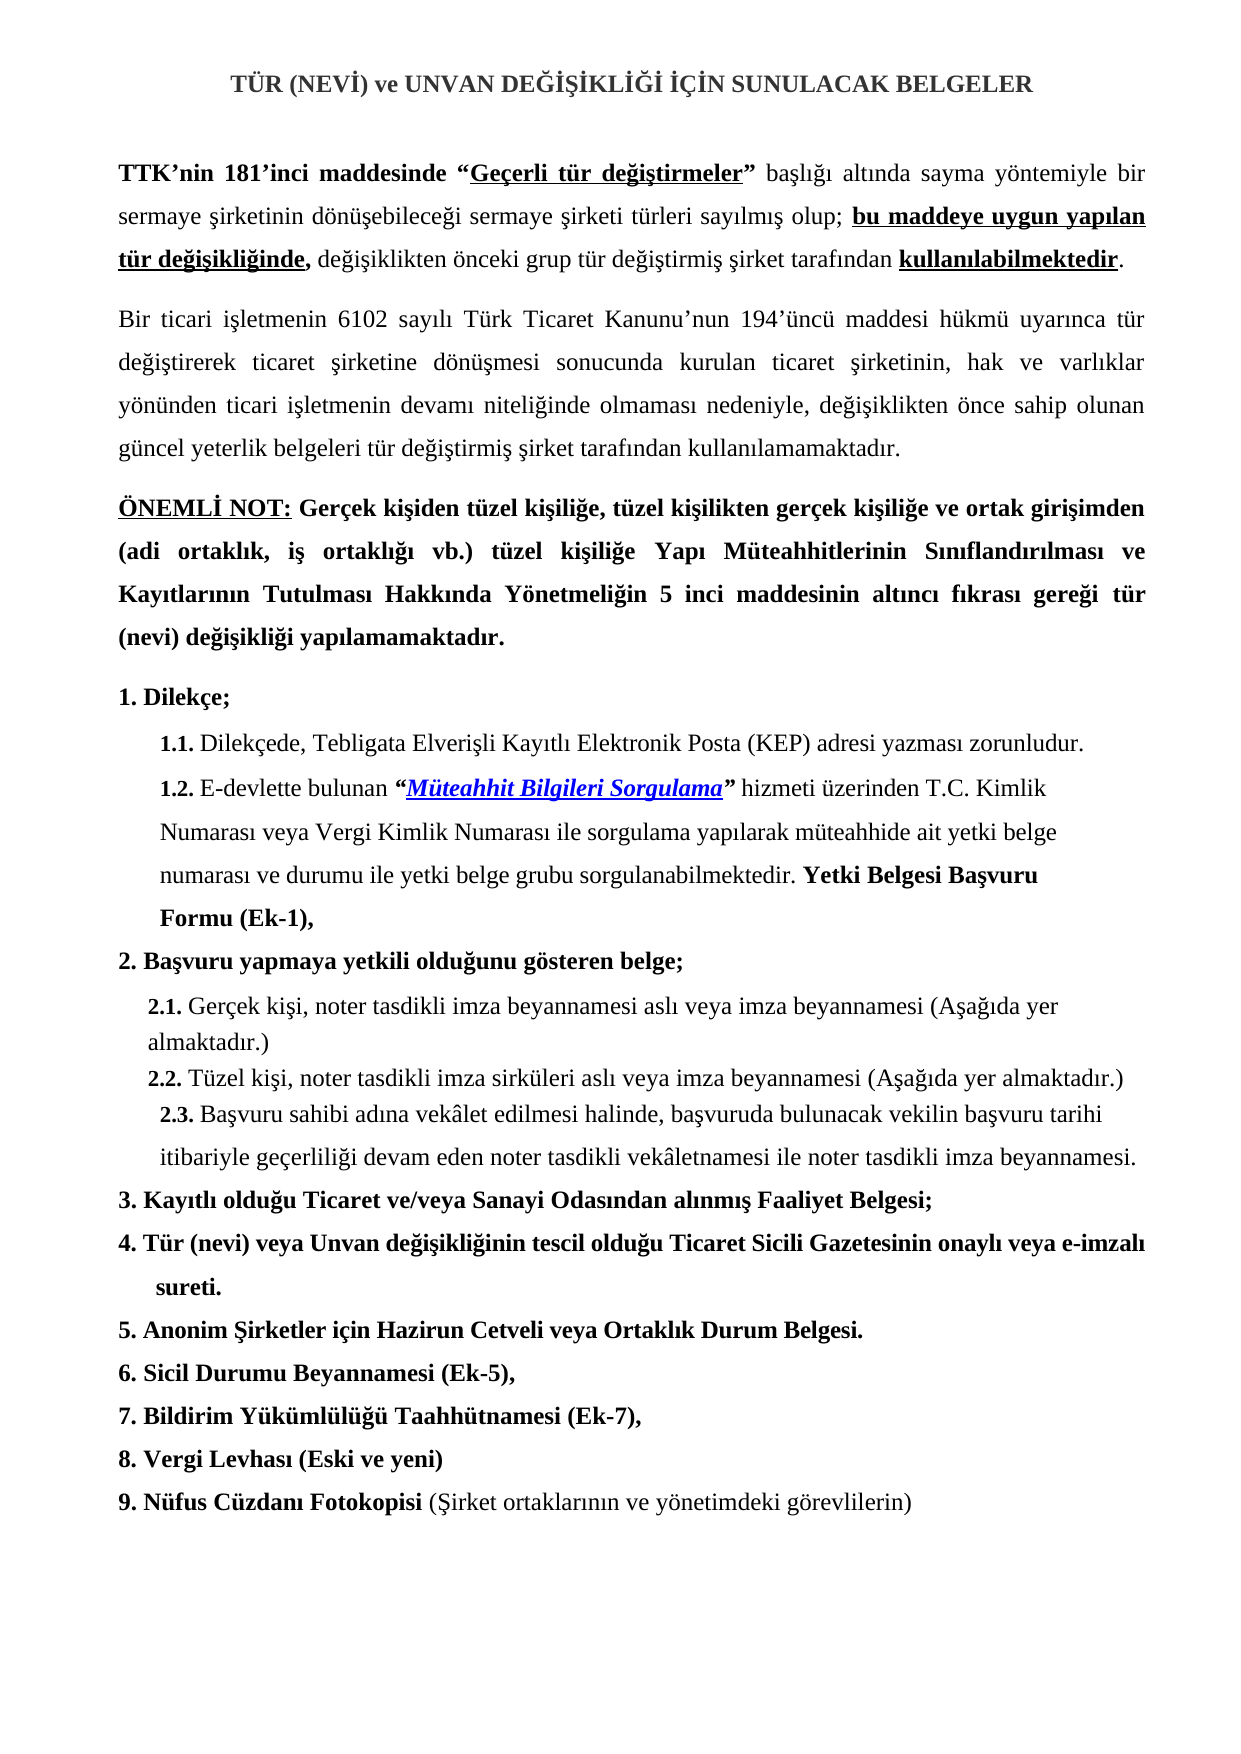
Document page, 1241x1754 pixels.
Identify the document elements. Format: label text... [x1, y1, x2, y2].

list Tür (nevi) veya Unvan değişikliğinin tescil olduğu Ticaret Sicili Gazetesinin onaylı veya e-imzalı sureti. [118, 1228, 1146, 1300]
text TTK’nin 181’inci maddesinde “Geçerli tür değiştirmeler” başlığı altında sayma yöntemiyle bir sermaye şirketinin dönüşebileceği sermaye şirketi türleri sayılmış olup; bu maddeye uygun yapılan tür değişikliğinde, değişiklikten önceki grup tür değiştirmiş şirket tarafından kullanılabilmektedir. [118, 158, 1146, 273]
list Vergi Levhası (Eski ve yeni) [118, 1444, 1146, 1473]
text TÜR (NEVİ) ve UNVAN DEĞİŞİKLİĞİ İÇİN SUNULACAK BELGELER [118, 69, 1146, 98]
list Anonim Şirketler için Hazirun Cetveli veya Ortaklık Durum Belgesi. [118, 1315, 1146, 1343]
list Nüfus Cüzdanı Fotokopisi (Şirket ortaklarının ve yönetimdeki görevlilerin) [118, 1487, 1146, 1516]
list Sicil Durumu Beyannamesi (Ek-5), [118, 1358, 1146, 1387]
list Dilekçede, Tebligata Elverişli Kayıtlı Elektronik Posta (KEP) adresi yazması zorunludur. [159, 728, 1107, 757]
list Gerçek kişi, noter tasdikli imza beyannamesi aslı veya imza beyannamesi (Aşağıda yer almaktadır.) [148, 991, 1146, 1056]
list Bildirim Yükümlülüğü Taahhütnamesi (Ek-7), [118, 1401, 1146, 1430]
text Bir ticari işletmenin 6102 sayılı Türk Ticaret Kanunu’nun 194’üncü maddesi hükmü uyarınca tür değiştirerek ticaret şirketine dönüşmesi sonucunda kurulan ticaret şirketinin, hak ve varlıklar yönünden ticari işletmenin devamı niteliğinde olmaması nedeniyle, değişiklikten önce sahip olunan güncel yeterlik belgeleri tür değiştirmiş şirket tarafından kullanılamamaktadır. [118, 304, 1146, 462]
list Başvuru sahibi adına vekâlet edilmesi halinde, başvuruda bulunacak vekilin başvuru tarihi itibariyle geçerliliği devam eden noter tasdikli vekâletnamesi ile noter tasdikli imza beyannamesi. [159, 1099, 1146, 1171]
list Dilekçe; [118, 682, 1146, 711]
list Tüzel kişi, noter tasdikli imza sirküleri aslı veya imza beyannamesi (Aşağıda yer almaktadır.) [148, 1063, 1146, 1092]
list Başvuru yapmaya yetkili olduğunu gösteren belge; [118, 946, 1146, 975]
list Kayıtlı olduğu Ticaret ve/veya Sanayi Odasından alınmış Faaliyet Belgesi; [118, 1185, 1152, 1214]
text ÖNEMLİ NOT: Gerçek kişiden tüzel kişiliğe, tüzel kişilikten gerçek kişiliğe ve ortak girişimden (adi ortaklık, iş ortaklığı vb.) tüzel kişiliğe Yapı Müteahhitlerinin Sınıflandırılması ve Kayıtlarının Tutulması Hakkında Yönetmeliğin 5 inci maddesinin altıncı fıkrası gereği tür (nevi) değişikliği yapılamamaktadır. [118, 493, 1146, 651]
list E-devlette bulunan “Müteahhit Bilgileri Sorgulama” hizmeti üzerinden T.C. Kimlik Numarası veya Vergi Kimlik Numarası ile sorgulama yapılarak müteahhide ait yetki belge numarası ve durumu ile yetki belge grubu sorgulanabilmektedir. Yetki Belgesi Başvuru Formu (Ek-1), [159, 773, 1107, 932]
